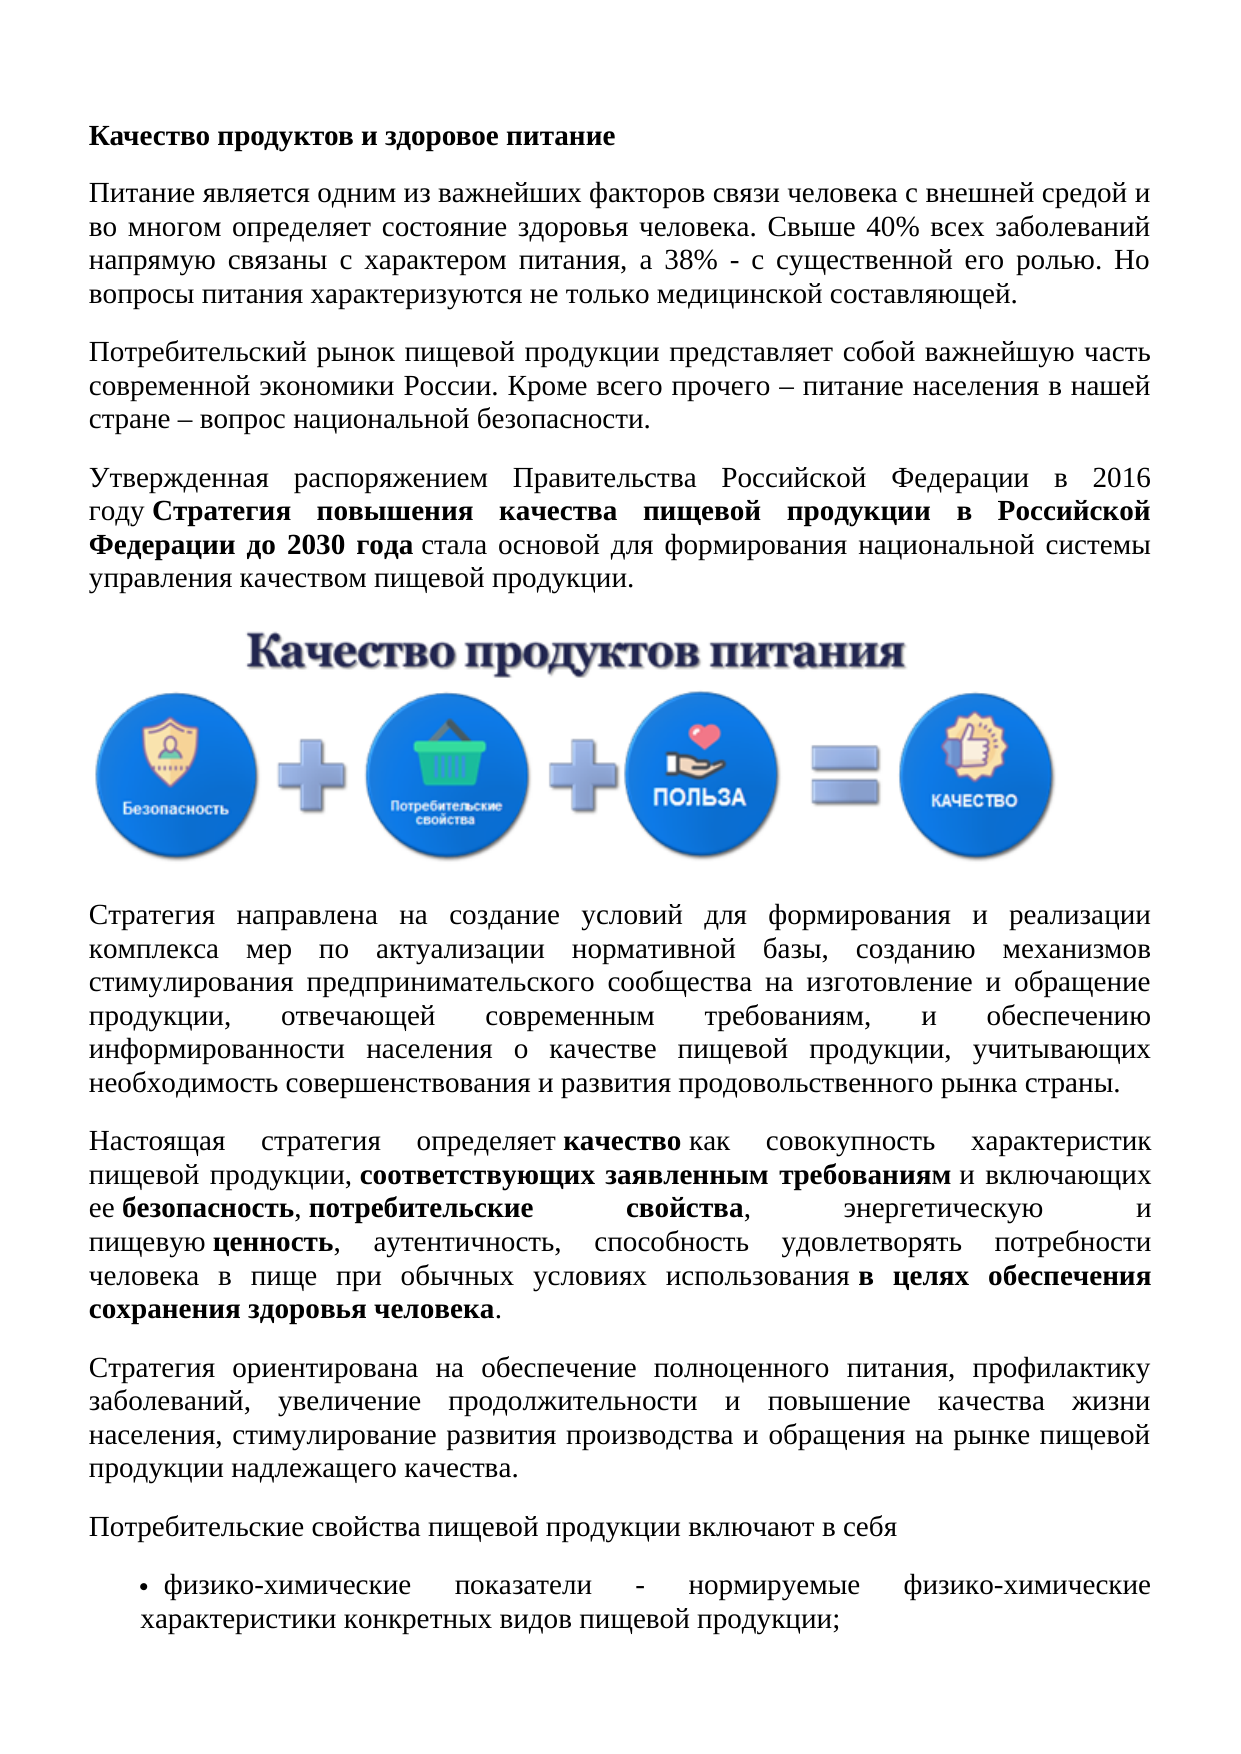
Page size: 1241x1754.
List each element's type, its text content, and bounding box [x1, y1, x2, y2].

text Качество продуктов и здоровое питание [89, 118, 1152, 152]
text Потребительские свойства пищевой продукции включают в себя [89, 1509, 1152, 1542]
picture [88, 619, 1064, 873]
text Стратегия направлена на создание условий для формирования и реализации комплекса мер по актуализации нормативной базы, созданию механизмов стимулирования предпринимательского сообщества на изготовление и обращение продукции, отвечающей современным требованиям, и обеспечению информированности населения о качестве пищевой продукции, учитывающих необходимость совершенствования и развития продовольственного рынка страны. [89, 897, 1152, 1098]
text Стратегия ориентирована на обеспечение полноценного питания, профилактику заболеваний, увеличение продолжительности и повышение качества жизни населения, стимулирование развития производства и обращения на рынке пищевой продукции надлежащего качества. [89, 1350, 1152, 1484]
text Потребительский рынок пищевой продукции представляет собой важнейшую часть современной экономики России. Кроме всего прочего – питание населения в нашей стране – вопрос национальной безопасности. [89, 334, 1152, 435]
text Настоящая стратегия определяет качество как совокупность характеристик пищевой продукции, соответствующих заявленным требованиям и включающих ее безопасность, потребительские свойства, энергетическую и пищевую ценность, аутентичность, способность удовлетворять потребности человека в пище при обычных условиях использования в целях обеспечения сохранения здоровья человека. [89, 1123, 1152, 1325]
list физико-химические показатели - нормируемые физико-химические характеристики конкретных видов пищевой продукции; [140, 1567, 1152, 1634]
text Питание является одним из важнейших факторов связи человека с внешней средой и во многом определяет состояние здоровья человека. Свыше 40% всех заболеваний напрямую связаны с характером питания, а 38% - с существенной его ролью. Но вопросы питания характеризуются не только медицинской составляющей. [89, 175, 1152, 309]
text Утвержденная распоряжением Правительства Российской Федерации в 2016 году Стратегия повышения качества пищевой продукции в Российской Федерации до 2030 года стала основой для формирования национальной системы управления качеством пищевой продукции. [89, 460, 1152, 594]
